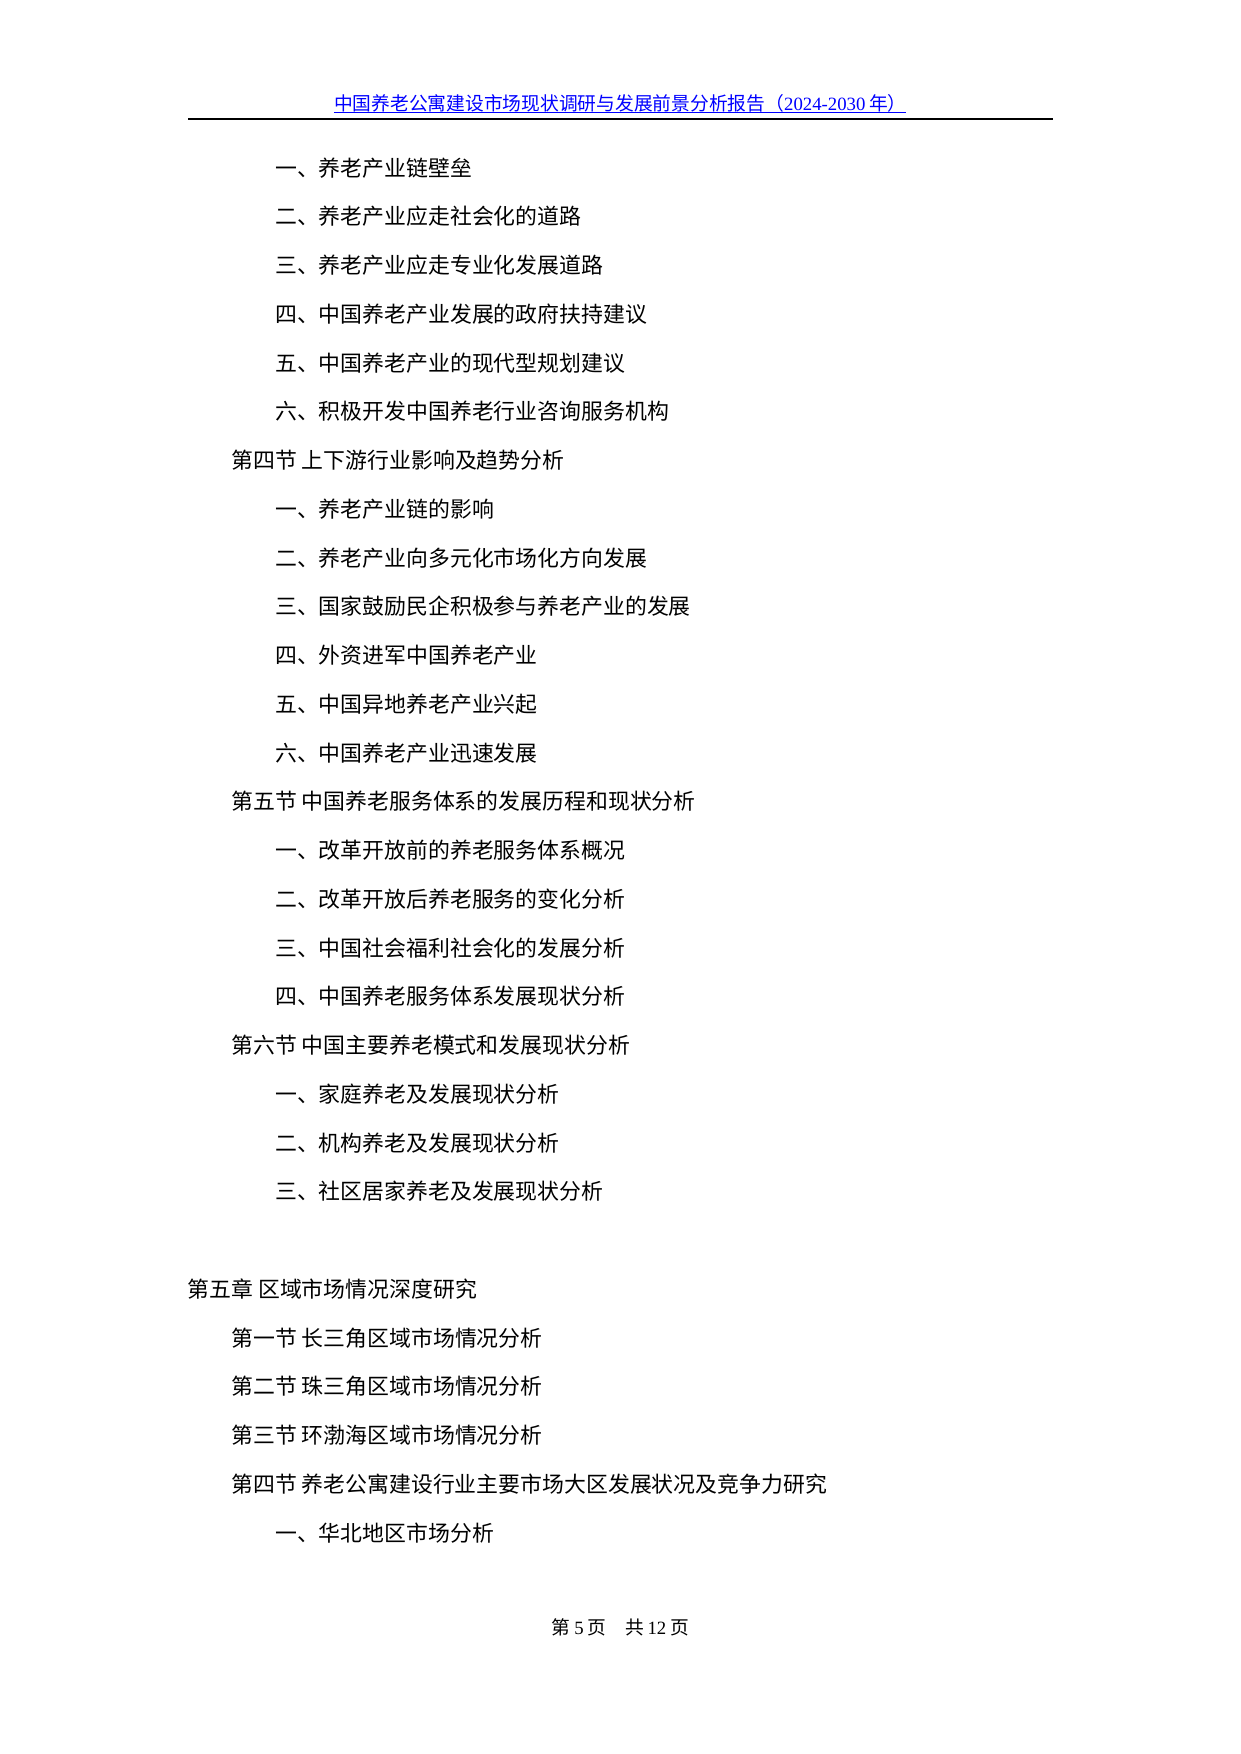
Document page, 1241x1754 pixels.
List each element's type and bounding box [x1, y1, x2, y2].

text [187, 150, 1053, 1548]
